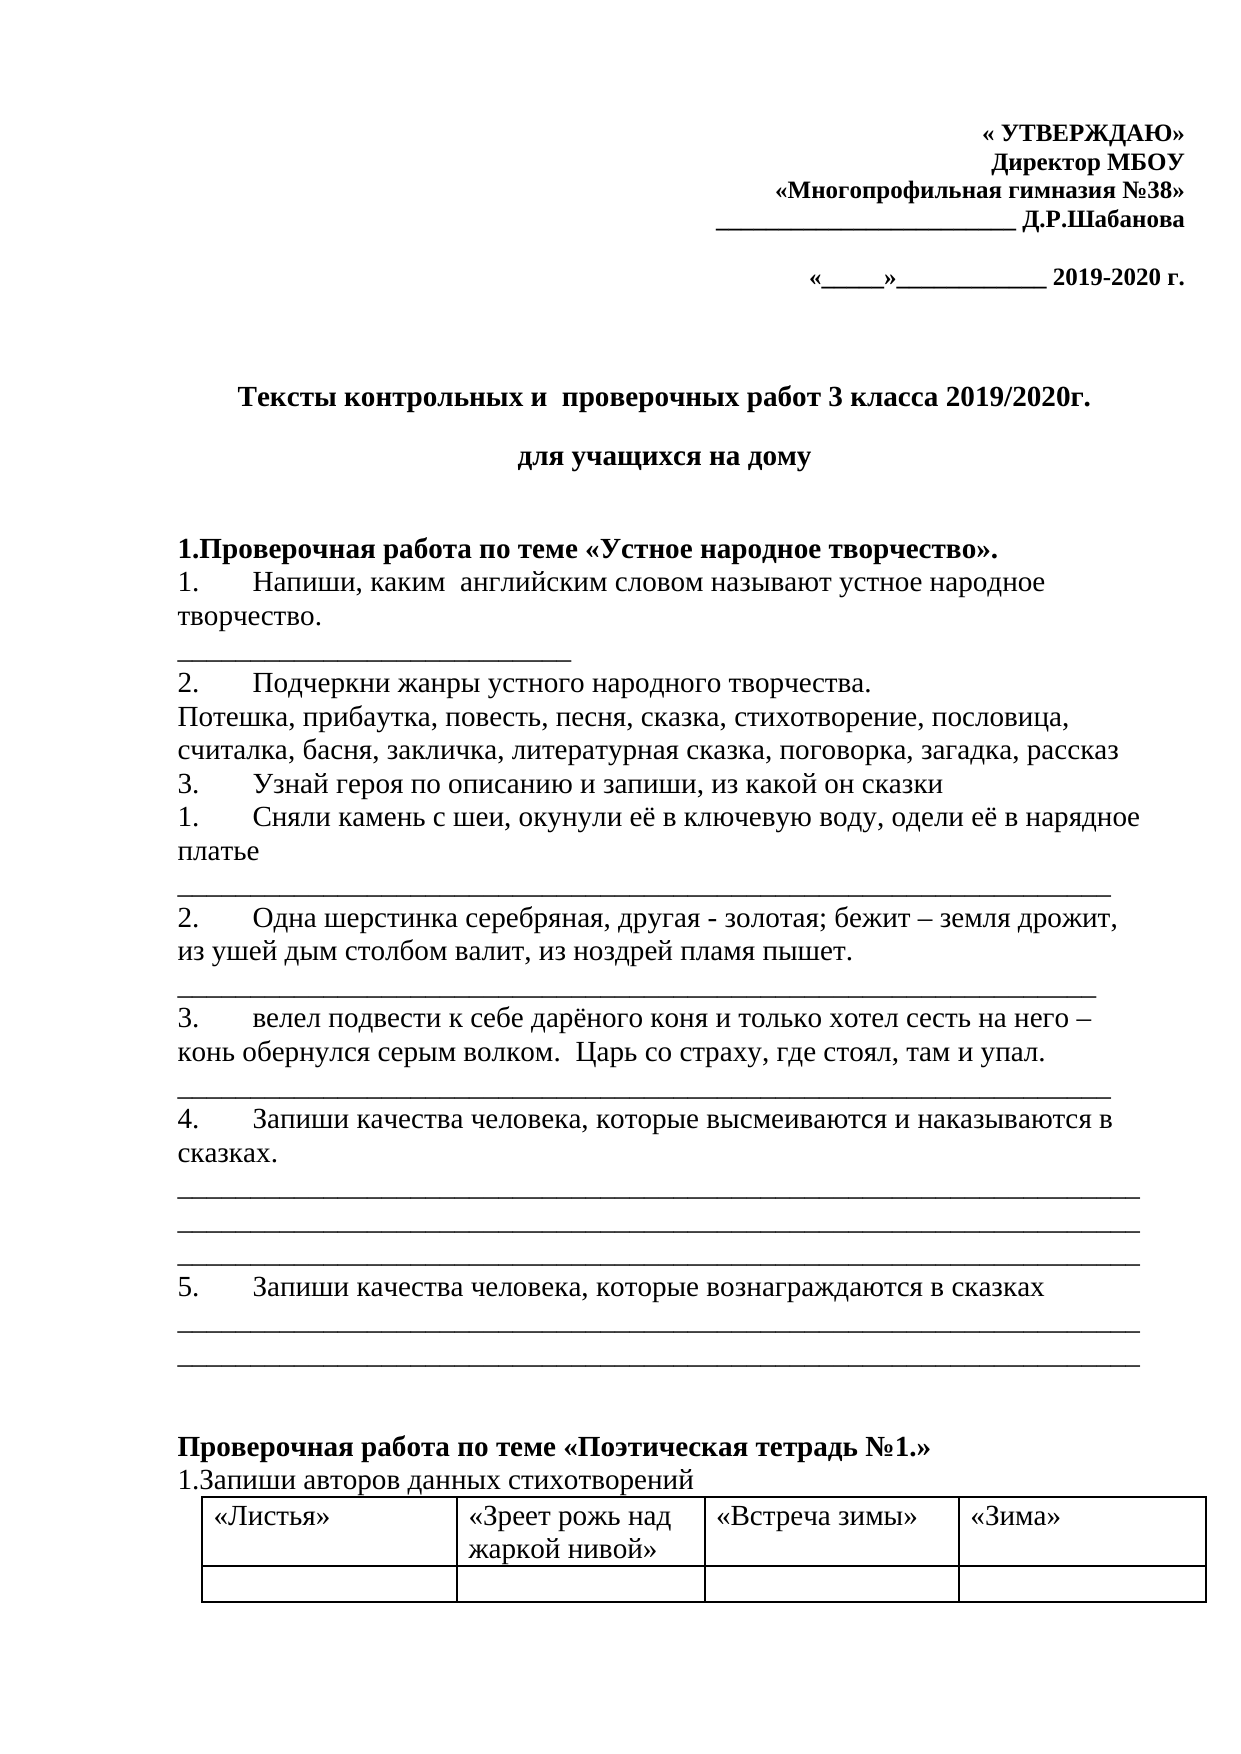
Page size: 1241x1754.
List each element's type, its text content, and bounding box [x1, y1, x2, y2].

table_cell [706, 1567, 958, 1601]
text __________________________________________________________________ [177, 1168, 1152, 1202]
table_header «Встреча зимы» [706, 1498, 958, 1565]
table_header «Листья» [203, 1498, 456, 1565]
text __________________________________________________________________ [177, 1302, 1152, 1336]
text __________________________________________________________________ [177, 1336, 1152, 1369]
text __________________________________________________________________ [177, 1202, 1152, 1235]
text Потешка, прибаутка, повесть, песня, сказка, стихотворение, пословица, считалка, басня, закличка, литературная сказка, поговорка, загадка, рассказ [177, 699, 1152, 766]
text _______________________________________________________________ [177, 967, 1152, 1001]
text __________________________________________________________________ [177, 1235, 1152, 1269]
text ___________________________ [177, 632, 1152, 665]
text ________________________________________________________________ [177, 1068, 1152, 1101]
list Одна шерстинка серебряная, другая - золотая; бежит – земля дрожит, из ушей дым столбом валит, из ноздрей пламя пышет. [177, 900, 1152, 967]
text Тексты контрольных и проверочных работ 3 класса 2019/2020г. [177, 379, 1152, 412]
text 1.Проверочная работа по теме «Устное народное творчество». [177, 531, 1152, 564]
table_cell [960, 1567, 1205, 1601]
text Проверочная работа по теме «Поэтическая тетрадь №1.» [177, 1429, 1152, 1462]
list Сняли камень с шеи, окунули её в ключевую воду, одели её в нарядное платье [177, 799, 1152, 866]
list Узнай героя по описанию и запиши, из какой он сказки [177, 766, 1152, 799]
table_header «Зима» [960, 1498, 1205, 1565]
list Напиши, каким английским словом называют устное народное творчество. [177, 564, 1152, 632]
table_cell [203, 1567, 456, 1601]
list велел подвести к себе дарёного коня и только хотел сесть на него – конь обернулся серым волком. Царь со страху, где стоял, там и упал. [177, 1001, 1152, 1068]
text 1.Запиши авторов данных стихотворений [177, 1462, 1152, 1496]
list Запиши качества человека, которые вознаграждаются в сказках [177, 1269, 1152, 1302]
text для учащихся на дому [177, 438, 1152, 472]
list Запиши качества человека, которые высмеиваются и наказываются в сказках. [177, 1101, 1152, 1168]
list Подчеркни жанры устного народного творчества. [177, 665, 1152, 699]
table_cell [458, 1567, 704, 1601]
table_header « УТВЕРЖДАЮ» Директор МБОУ «Многопрофильная гимназия №38» ________________________ Д.Р.Шабанова «_____»____________ 2019-2020 г. [74, 118, 1196, 319]
table_header «Зреет рожь над жаркой нивой» [458, 1498, 704, 1565]
text ________________________________________________________________ [177, 866, 1152, 900]
